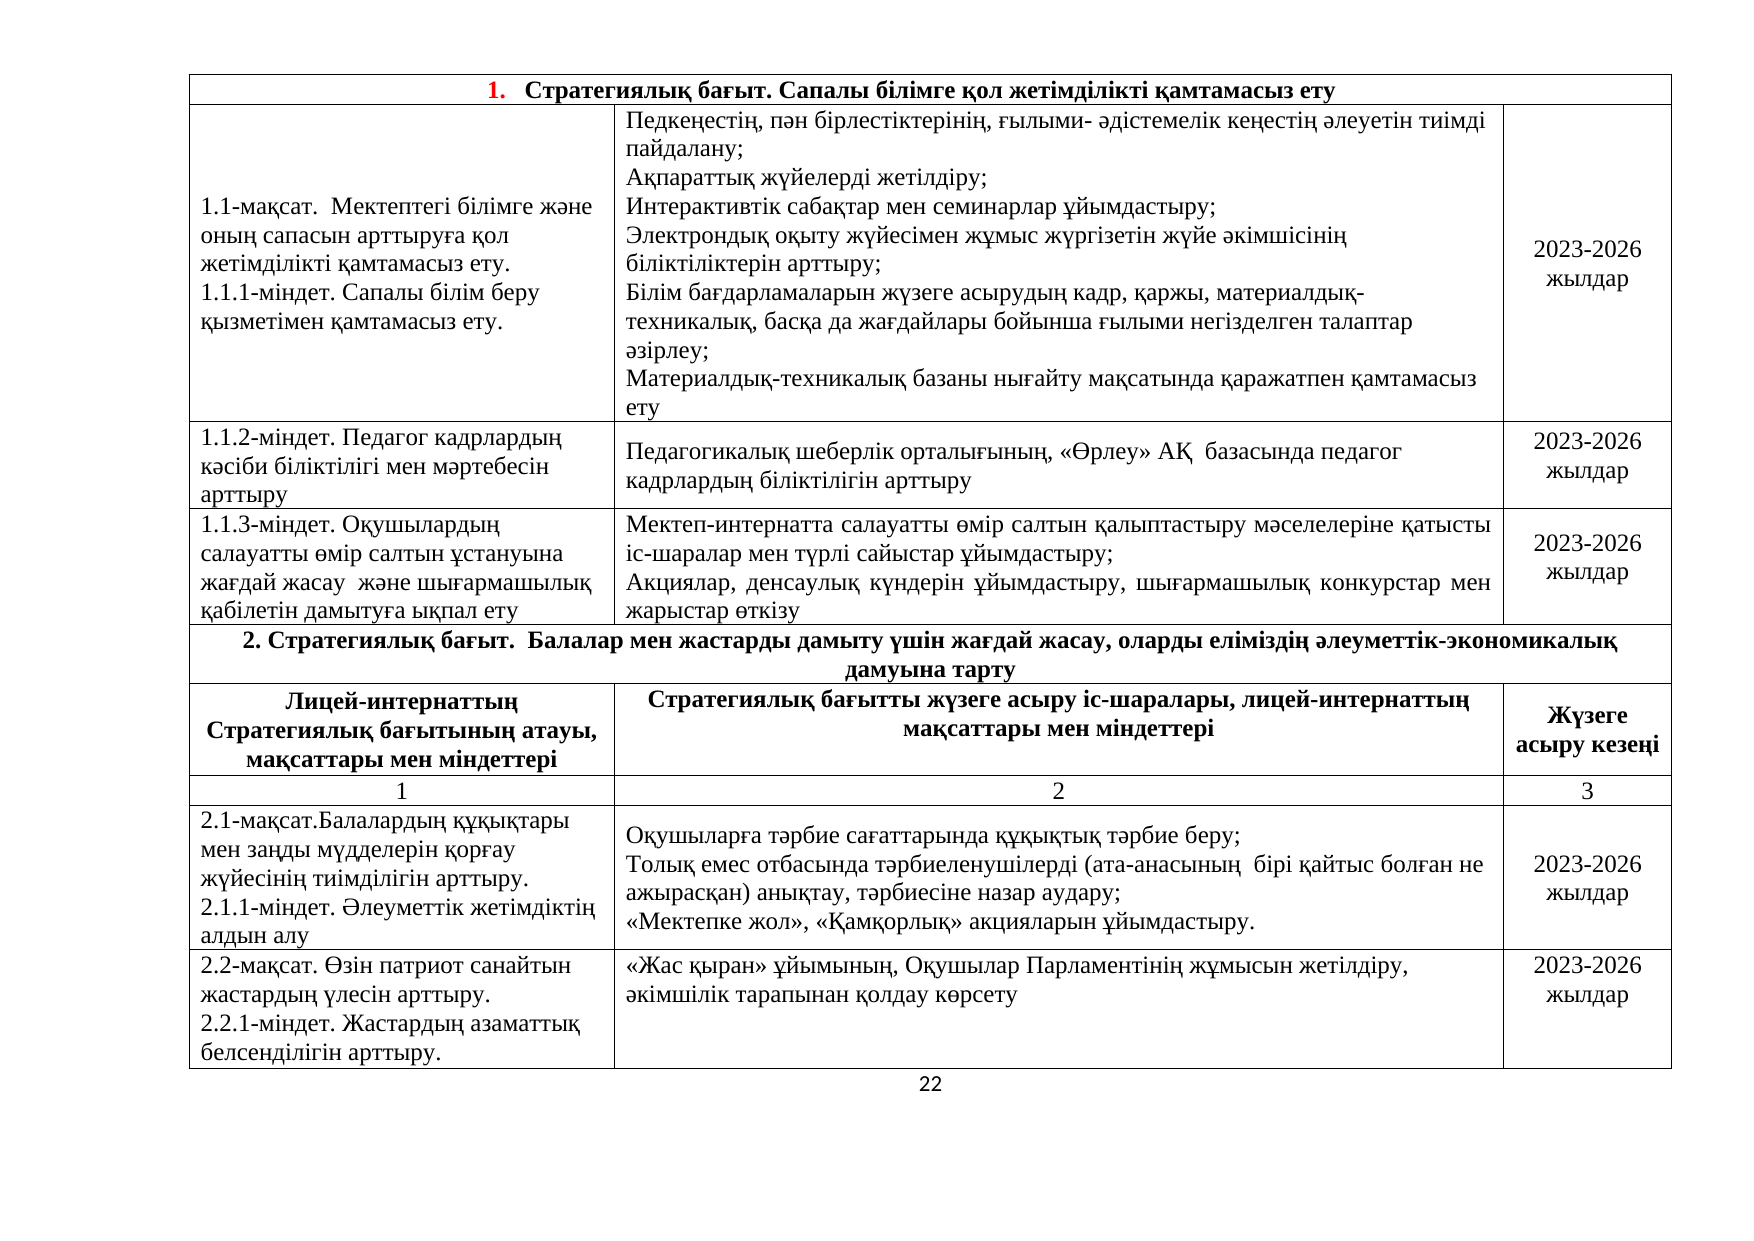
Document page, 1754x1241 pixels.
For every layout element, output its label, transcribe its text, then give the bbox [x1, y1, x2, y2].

table_cell 3 [1504, 776, 1671, 804]
table_cell 2 [615, 776, 1503, 804]
table_cell Педкеңестің, пән бірлестіктерінің, ғылыми- әдістемелік кеңестің әлеуетін тиімді пайдалану; Ақпараттық жүйелерді жетілдіру; Интерактивтік сабақтар мен семинарлар ұйымдастыру; Электрондық оқыту жүйесімен жұмыс жүргізетін жүйе әкімшісінің біліктіліктерін арттыру; Білім бағдарламаларын жүзеге асырудың кадр, қаржы, материалдық-техникалық, басқа да жағдайлары бойынша ғылыми негізделген талаптар әзірлеу; Материалдық-техникалық базаны нығайту мақсатында қаражатпен қамтамасыз ету [615, 105, 1503, 421]
table_cell 2023-2026 жылдар [1504, 950, 1671, 1068]
table_cell Жүзеге асыру кезеңі [1504, 684, 1671, 775]
table_cell Педагогикалық шеберлік орталығының, «Өрлеу» АҚ базасында педагог кадрлардың біліктілігін арттыру [615, 422, 1503, 508]
table_cell 2. Стратегиялық бағыт. Балалар мен жастарды дамыту үшін жағдай жасау, оларды еліміздің әлеуметтік-экономикалық дамуына тарту [190, 625, 845, 683]
table_cell Мектеп-интернатта салауатты өмір салтын қалыптастыру мәселелеріне қатысты іс-шаралар мен түрлі сайыстар ұйымдастыру; Акциялар, денсаулық күндерін ұйымдастыру, шығармашылық конкурстар мен жарыстар өткізу [615, 509, 1503, 624]
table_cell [190, 950, 614, 1068]
table_cell 2023-2026 жылдар [1504, 509, 1671, 624]
table_cell 2.1-мақсат.Балалардың құқықтары мен заңды мүдделерін қорғау жүйесінің тиімділігін арттыру. 2.1.1-міндет. Әлеуметтік жетімдіктің алдын алу [190, 806, 614, 949]
table_cell 1.1.3-міндет. Оқушылардың салауатты өмір салтын ұстануына жағдай жасау және шығармашылық қабілетін дамытуға ықпал ету [500, 509, 614, 624]
table_cell Стратегиялық бағытты жүзеге асыру іс-шаралары, лицей-интернаттың мақсаттары мен міндеттері [615, 684, 1503, 775]
table_cell Лицей-интернаттың Стратегиялық бағытының атауы, мақсаттары мен міндеттері [190, 684, 614, 775]
table_cell 1.1-мақсат. Мектептегі білімге және оның сапасын арттыруға қол жетімділікті қамтамасыз ету. 1.1.1-міндет. Сапалы білім беру қызметімен қамтамасыз ету. [190, 105, 614, 421]
table_cell 2023-2026 жылдар [1504, 105, 1671, 421]
table_cell 2023-2026 жылдар [1504, 422, 1671, 508]
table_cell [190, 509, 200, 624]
table_cell 1 [190, 776, 614, 804]
table_cell 2. Стратегиялық бағыт. Балалар мен жастарды дамыту үшін жағдай жасау, оларды еліміздің әлеуметтік-экономикалық дамуына тарту [1016, 625, 1671, 683]
table_cell Стратегиялық бағыт. Сапалы білімге қол жетімділікті қамтамасыз ету [190, 75, 1671, 104]
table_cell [615, 950, 1503, 1068]
table_cell 2023-2026 жылдар [1504, 806, 1671, 949]
table_cell 1.1.2-міндет. Педагог кадрлардың кәсіби біліктілігі мен мәртебесін арттыру [190, 422, 614, 508]
table_cell Оқушыларға тәрбие сағаттарында құқықтық тәрбие беру; Толық емес отбасында тәрбиеленушілерді (ата-анасының бірі қайтыс болған не ажырасқан) анықтау, тәрбиесіне назар аудару; «Мектепке жол», «Қамқорлық» акцияларын ұйымдастыру. [615, 806, 1503, 949]
